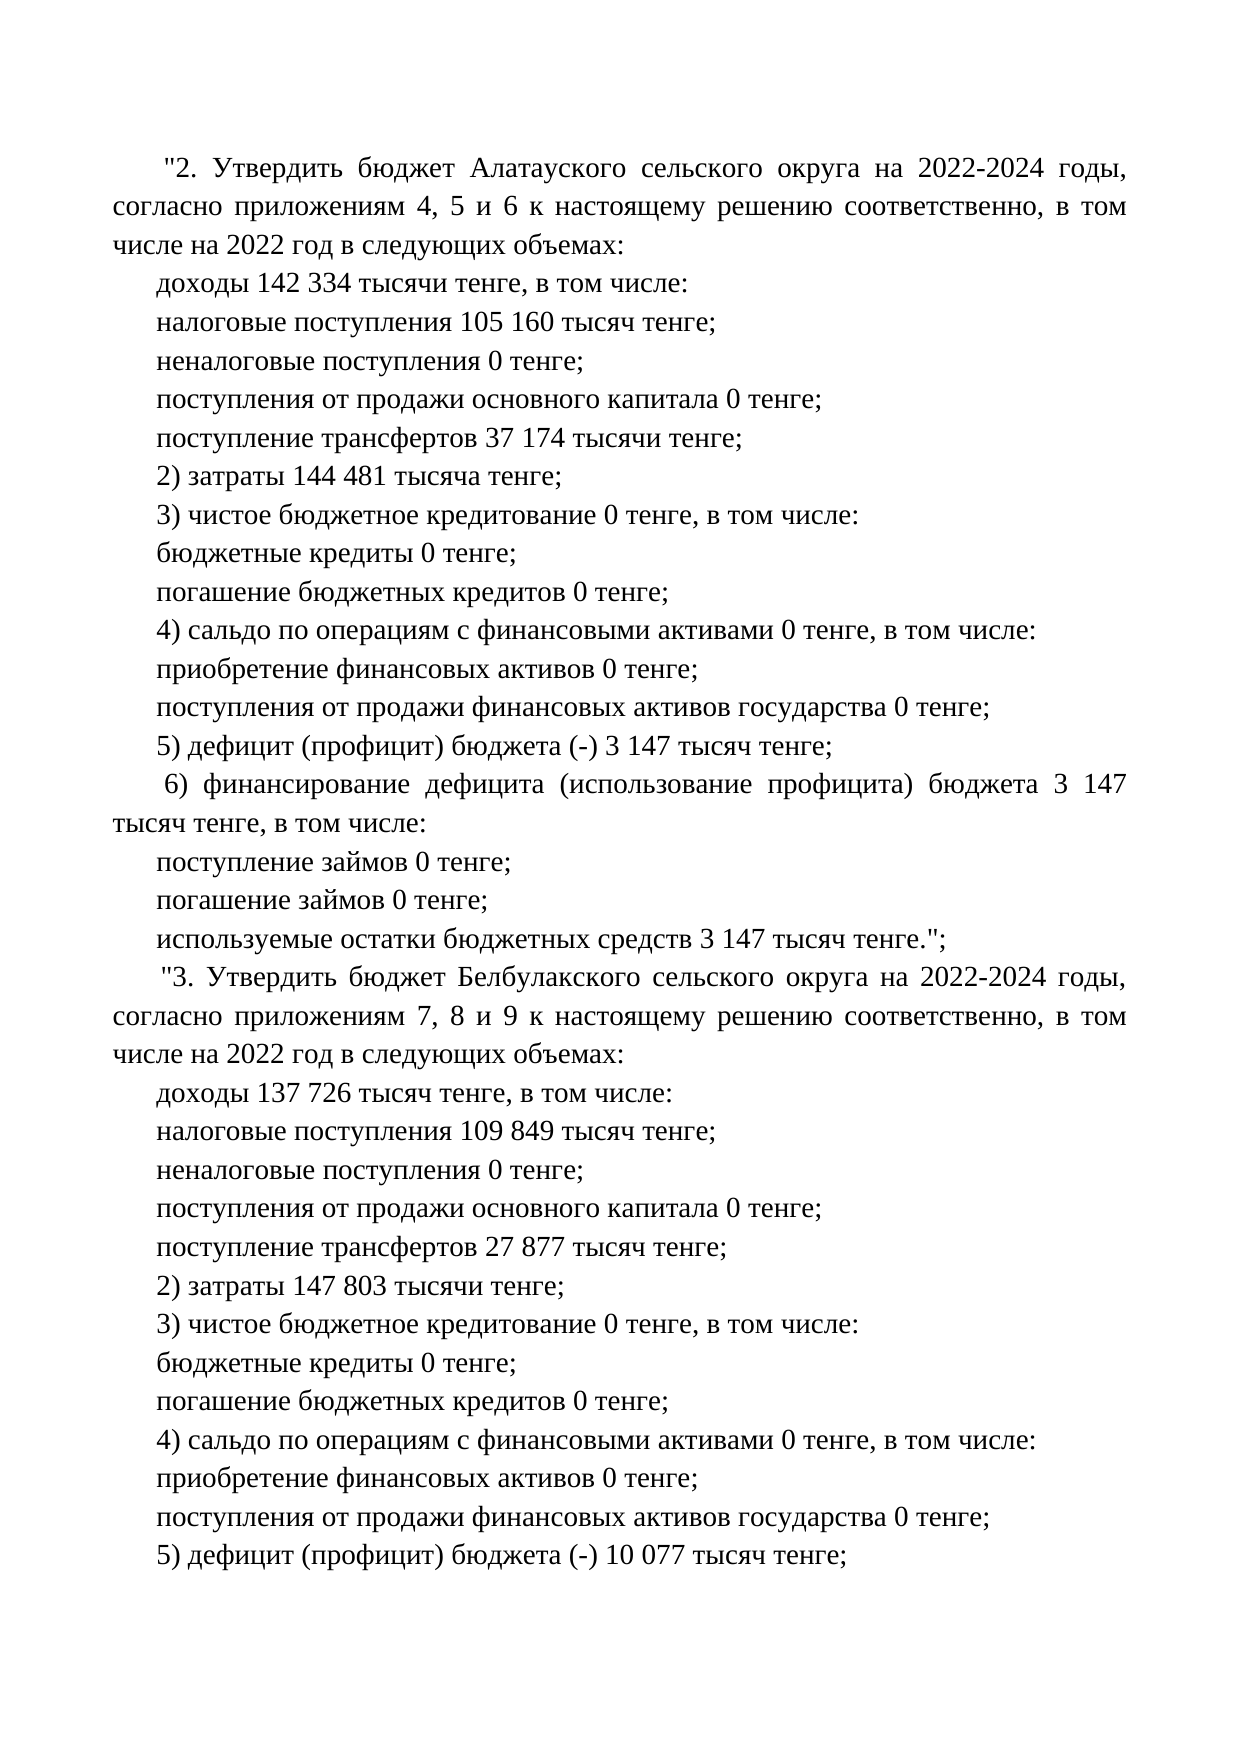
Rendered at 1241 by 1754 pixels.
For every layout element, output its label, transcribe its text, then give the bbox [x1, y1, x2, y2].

text поступления от продажи основного капитала 0 тенге; [112, 1191, 1128, 1224]
text "3. Утвердить бюджет Белбулакского сельского округа на 2022-2024 годы, согласно приложениям 7, 8 и 9 к настоящему решению соответственно, в том числе на 2022 год в следующих объемах: [112, 959, 1128, 1070]
text 3) чистое бюджетное кредитование 0 тенге, в том числе: [112, 497, 1128, 530]
text приобретение финансовых активов 0 тенге; [112, 1460, 1128, 1494]
text поступления от продажи финансовых активов государства 0 тенге; [112, 689, 1128, 723]
text неналоговые поступления 0 тенге; [112, 343, 1128, 376]
text 3) чистое бюджетное кредитование 0 тенге, в том числе: [112, 1306, 1128, 1340]
text погашение займов 0 тенге; [112, 882, 1128, 916]
text поступление займов 0 тенге; [112, 844, 1128, 877]
text приобретение финансовых активов 0 тенге; [112, 651, 1128, 684]
text неналоговые поступления 0 тенге; [112, 1152, 1128, 1186]
text налоговые поступления 105 160 тысяч тенге; [112, 304, 1128, 338]
text поступление трансфертов 37 174 тысячи тенге; [112, 420, 1128, 453]
text используемые остатки бюджетных средств 3 147 тысяч тенге."; [112, 921, 1128, 954]
text бюджетные кредиты 0 тенге; [112, 1345, 1128, 1378]
text 6) финансирование дефицита (использование профицита) бюджета 3 147 тысяч тенге, в том числе: [112, 767, 1128, 839]
text 5) дефицит (профицит) бюджета (-) 10 077 тысяч тенге; [112, 1537, 1128, 1571]
text погашение бюджетных кредитов 0 тенге; [112, 1383, 1128, 1417]
text поступление трансфертов 27 877 тысяч тенге; [112, 1229, 1128, 1263]
text доходы 142 334 тысячи тенге, в том числе: [112, 266, 1128, 299]
text "2. Утвердить бюджет Алатауского сельского округа на 2022-2024 годы, согласно приложениям 4, 5 и 6 к настоящему решению соответственно, в том числе на 2022 год в следующих объемах: [112, 150, 1128, 261]
text 5) дефицит (профицит) бюджета (-) 3 147 тысяч тенге; [112, 728, 1128, 762]
text доходы 137 726 тысяч тенге, в том числе: [112, 1075, 1128, 1108]
text 2) затраты 144 481 тысяча тенге; [112, 458, 1128, 492]
text 2) затраты 147 803 тысячи тенге; [112, 1268, 1128, 1301]
text поступления от продажи основного капитала 0 тенге; [112, 381, 1128, 415]
text 4) сальдо по операциям с финансовыми активами 0 тенге, в том числе: [112, 612, 1128, 646]
text налоговые поступления 109 849 тысяч тенге; [112, 1113, 1128, 1147]
text 4) сальдо по операциям с финансовыми активами 0 тенге, в том числе: [112, 1422, 1128, 1455]
text погашение бюджетных кредитов 0 тенге; [112, 574, 1128, 607]
text бюджетные кредиты 0 тенге; [112, 535, 1128, 569]
text поступления от продажи финансовых активов государства 0 тенге; [112, 1499, 1128, 1532]
